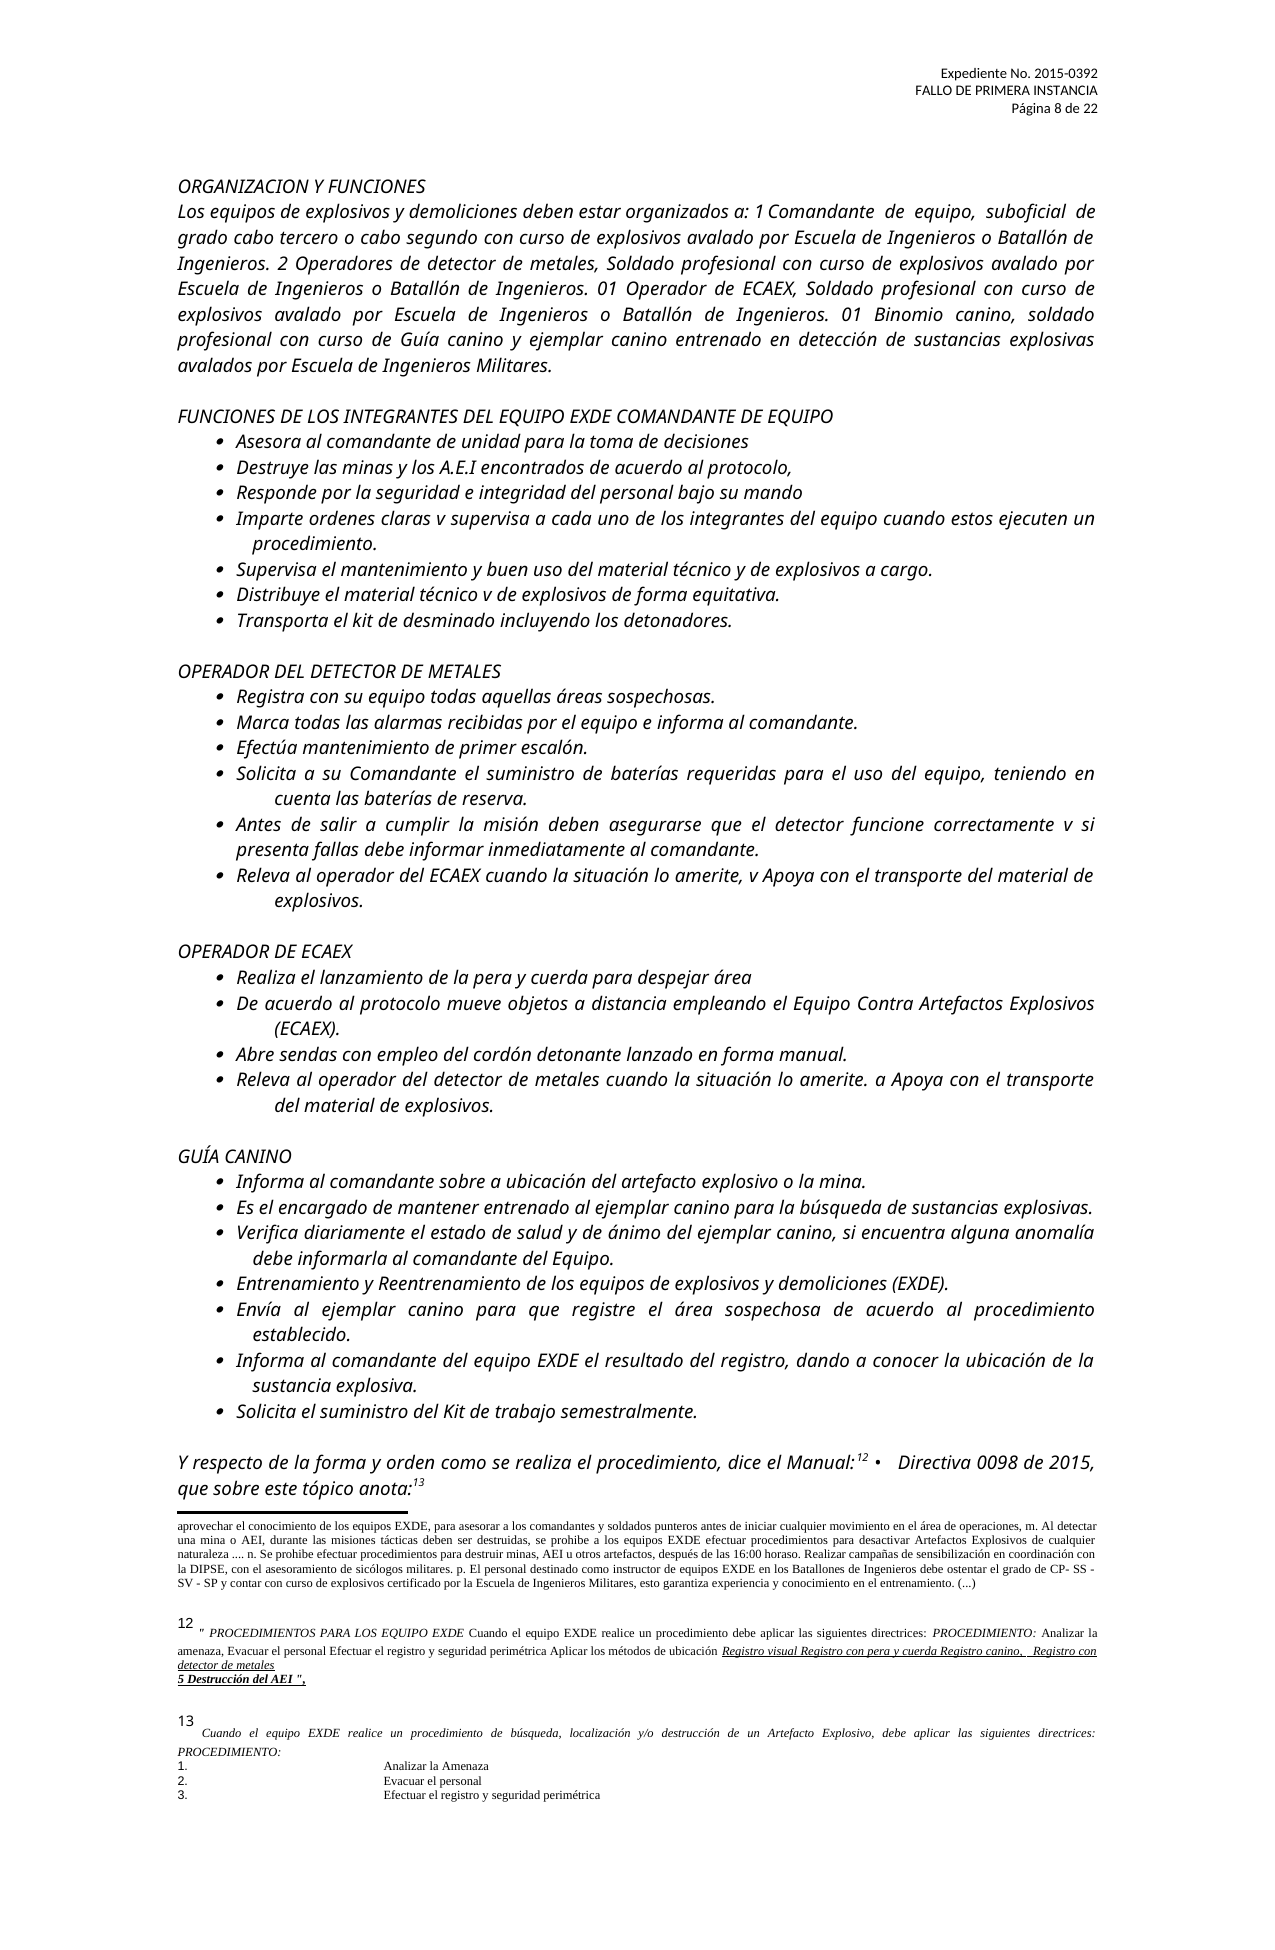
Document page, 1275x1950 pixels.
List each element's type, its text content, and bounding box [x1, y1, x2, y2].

list Supervisa el mantenimiento y buen uso del material técnico y de explosivos a cargo. [215, 556, 1098, 582]
list Efectúa mantenimiento de primer escalón. [215, 735, 1098, 760]
text OPERADOR DE ECAEX [177, 939, 1098, 964]
text OPERADOR DEL DETECTOR DE METALES [177, 658, 1098, 684]
text Y respecto de la forma y orden como se realiza el procedimiento, dice el Manual: • Directiva 0098 de 2015, que sobre este tópico anota: [177, 1449, 1098, 1500]
list Realiza el lanzamiento de la pera y cuerda para despejar área [215, 964, 1098, 990]
list Es el encargado de mantener entrenado al ejemplar canino para la búsqueda de sustancias explosivas. [215, 1194, 1098, 1219]
list Abre sendas con empleo del cordón detonante lanzado en forma manual. [215, 1041, 1098, 1066]
list Imparte ordenes claras v supervisa a cada uno de los integrantes del equipo cuando estos ejecuten un procedimiento. [215, 505, 1098, 556]
text FUNCIONES DE LOS INTEGRANTES DEL EQUIPO EXDE COMANDANTE DE EQUIPO [177, 403, 1098, 428]
list Releva al operador del detector de metales cuando la situación lo amerite. a Apoya con el transporte del material de explosivos. [215, 1066, 1098, 1117]
list Marca todas las alarmas recibidas por el equipo e informa al comandante. [215, 709, 1098, 735]
text ORGANIZACION Y FUNCIONES [177, 173, 1098, 199]
list Distribuye el material técnico v de explosivos de forma equitativa. [215, 582, 1098, 607]
list Registra con su equipo todas aquellas áreas sospechosas. [215, 684, 1098, 709]
list Releva al operador del ECAEX cuando la situación lo amerite, v Apoya con el transporte del material de explosivos. [215, 862, 1098, 913]
list De acuerdo al protocolo mueve objetos a distancia empleando el Equipo Contra Artefactos Explosivos (ECAEX). [215, 990, 1098, 1041]
list Envía al ejemplar canino para que registre el área sospechosa de acuerdo al procedimiento establecido. [215, 1296, 1098, 1347]
list Solicita a su Comandante el suministro de baterías requeridas para el uso del equipo, teniendo en cuenta las baterías de reserva. [215, 760, 1098, 811]
list Antes de salir a cumplir la misión deben asegurarse que el detector funcione correctamente v si presenta fallas debe informar inmediatamente al comandante. [215, 811, 1098, 862]
list Transporta el kit de desminado incluyendo los detonadores. [215, 607, 1098, 633]
list Solicita el suministro del Kit de trabajo semestralmente. [215, 1398, 1098, 1424]
list Verifica diariamente el estado de salud y de ánimo del ejemplar canino, si encuentra alguna anomalía debe informarla al comandante del Equipo. [215, 1219, 1098, 1271]
list Responde por la seguridad e integridad del personal bajo su mando [215, 479, 1098, 505]
list Informa al comandante del equipo EXDE el resultado del registro, dando a conocer la ubicación de la sustancia explosiva. [215, 1347, 1098, 1398]
text GUÍA CANINO [177, 1143, 1098, 1168]
list Informa al comandante sobre a ubicación del artefacto explosivo o la mina. [215, 1168, 1098, 1194]
list Destruye las minas y los A.E.I encontrados de acuerdo al protocolo, [215, 454, 1098, 479]
list Asesora al comandante de unidad para la toma de decisiones [215, 428, 1098, 454]
text Los equipos de explosivos y demoliciones deben estar organizados a: 1 Comandante de equipo, suboficial de grado cabo tercero o cabo segundo con curso de explosivos avalado por Escuela de Ingenieros o Batallón de Ingenieros. 2 Operadores de detector de metales, Soldado profesional con curso de explosivos avalado por Escuela de Ingenieros o Batallón de Ingenieros. 01 Operador de ECAEX, Soldado profesional con curso de explosivos avalado por Escuela de Ingenieros o Batallón de Ingenieros. 01 Binomio canino, soldado profesional con curso de Guía canino y ejemplar canino entrenado en detección de sustancias explosivas avalados por Escuela de Ingenieros Militares. [177, 199, 1098, 377]
list Entrenamiento y Reentrenamiento de los equipos de explosivos y demoliciones (EXDE). [215, 1271, 1098, 1296]
